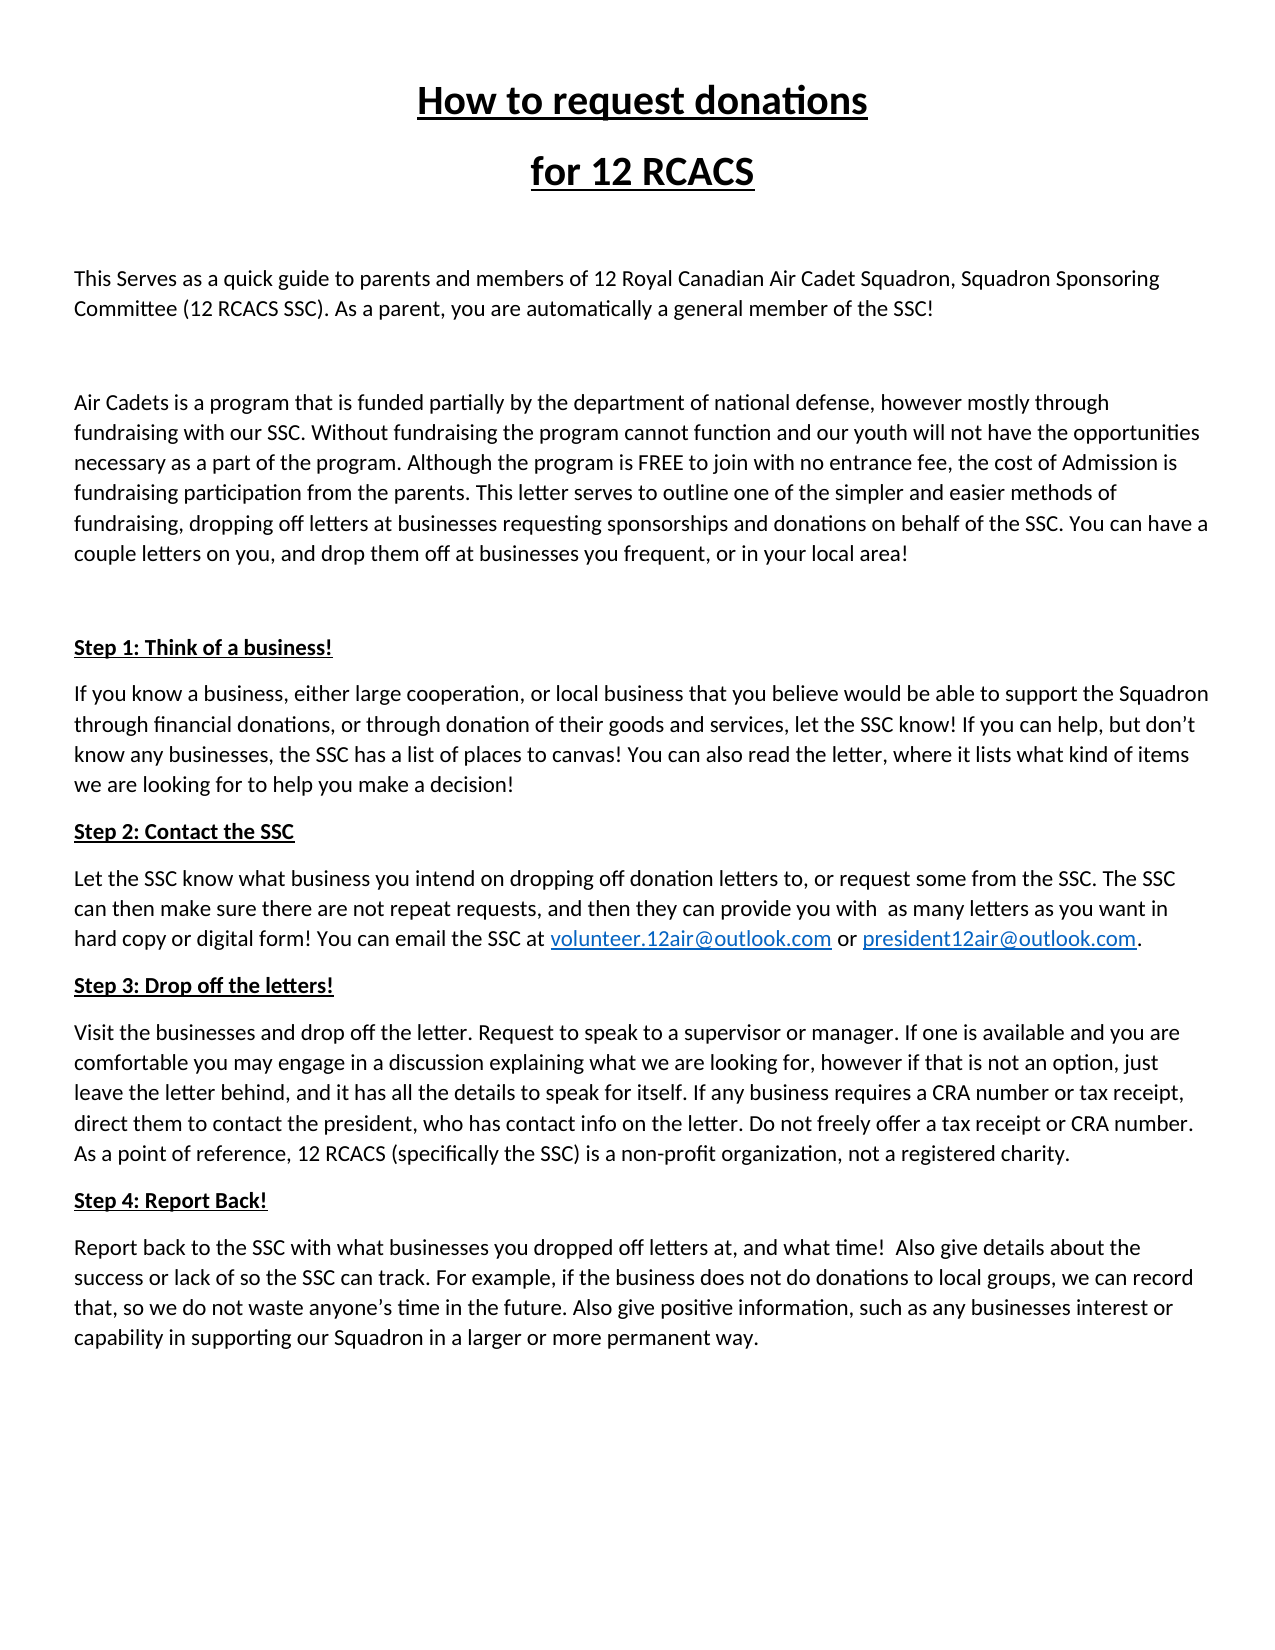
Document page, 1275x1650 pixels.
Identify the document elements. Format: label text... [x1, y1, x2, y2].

text This Serves as a quick guide to parents and members of 12 Royal Canadian Air Cadet Squadron, Squadron Sponsoring Committee (12 RCACS SSC). As a parent, you are automatically a general member of the SSC! [74, 264, 1211, 322]
text Step 2: Contact the SSC [74, 817, 1211, 845]
text Step 4: Report Back! [74, 1186, 1211, 1214]
text If you know a business, either large cooperation, or local business that you believe would be able to support the Squadron through financial donations, or through donation of their goods and services, let the SSC know! If you can help, but don’t know any businesses, the SSC has a list of places to canvas! You can also read the letter, where it lists what kind of items we are looking for to help you make a decision! [74, 679, 1211, 798]
text How to request donations [74, 74, 1211, 125]
text Visit the businesses and drop off the letter. Request to speak to a supervisor or manager. If one is available and you are comfortable you may engage in a discussion explaining what we are looking for, however if that is not an option, just leave the letter behind, and it has all the details to speak for itself. If any business requires a CRA number or tax receipt, direct them to contact the president, who has contact info on the letter. Do not freely offer a tax receipt or CRA number. As a point of reference, 12 RCACS (specifically the SSC) is a non-profit organization, not a registered charity. [74, 1018, 1211, 1167]
text Let the SSC know what business you intend on dropping off donation letters to, or request some from the SSC. The SSC can then make sure there are not repeat requests, and then they can provide you with as many letters as you want in hard copy or digital form! You can email the SSC at volunteer.12air@outlook.com or president12air@outlook.com. [74, 864, 1211, 952]
text Report back to the SSC with what businesses you dropped off letters at, and what time! Also give details about the success or lack of so the SSC can track. For example, if the business does not do donations to local groups, we can record that, so we do not waste anyone’s time in the future. Also give positive information, such as any businesses interest or capability in supporting our Squadron in a larger or more permanent way. [74, 1233, 1211, 1351]
text Step 1: Think of a business! [74, 633, 1211, 661]
text for 12 RCACS [74, 145, 1211, 196]
text Air Cadets is a program that is funded partially by the department of national defense, however mostly through fundraising with our SSC. Without fundraising the program cannot function and our youth will not have the opportunities necessary as a part of the program. Although the program is FREE to join with no entrance fee, the cost of Admission is fundraising participation from the parents. This letter serves to outline one of the simpler and easier methods of fundraising, dropping off letters at businesses requesting sponsorships and donations on behalf of the SSC. You can have a couple letters on you, and drop them off at businesses you frequent, or in your local area! [74, 388, 1211, 567]
text Step 3: Drop off the letters! [74, 971, 1211, 999]
